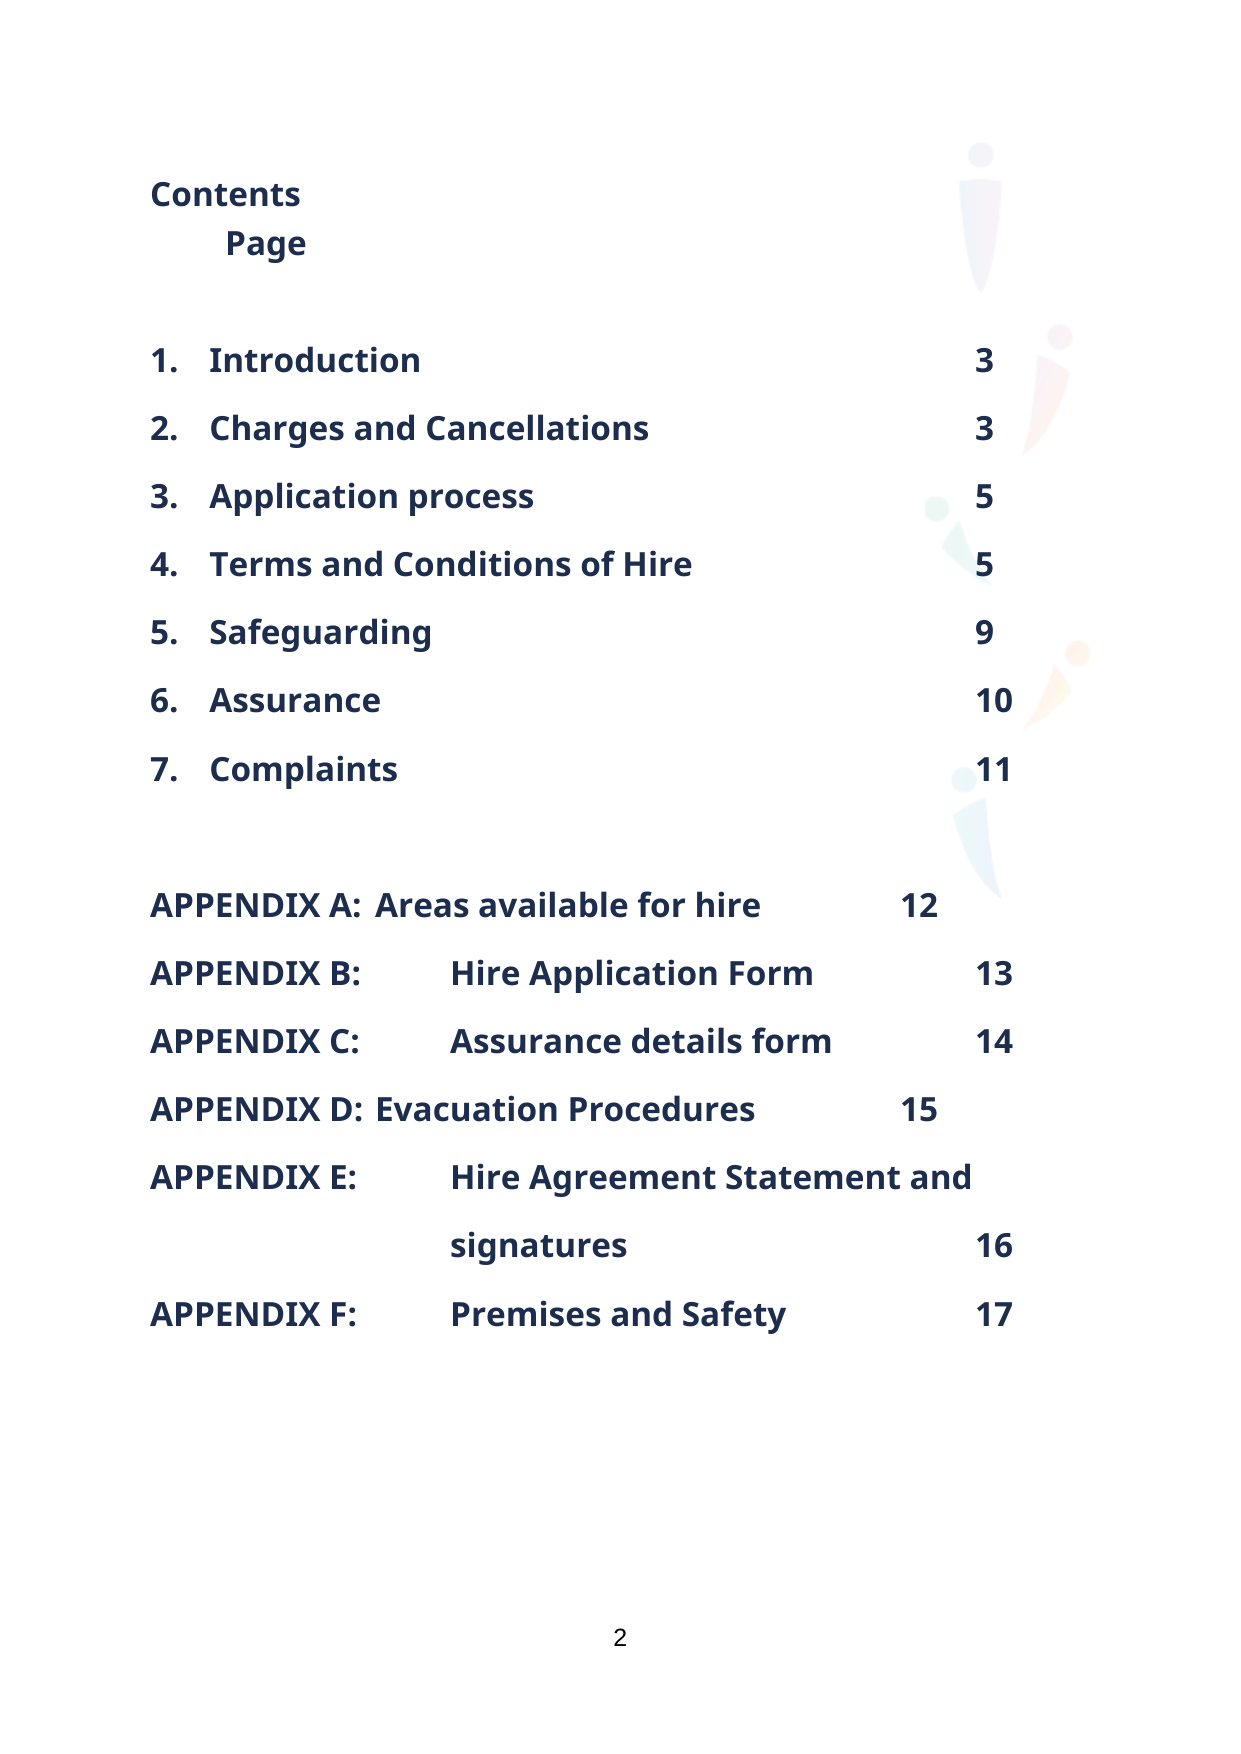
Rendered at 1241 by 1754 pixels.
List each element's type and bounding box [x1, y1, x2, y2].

picture [924, 141, 1091, 901]
